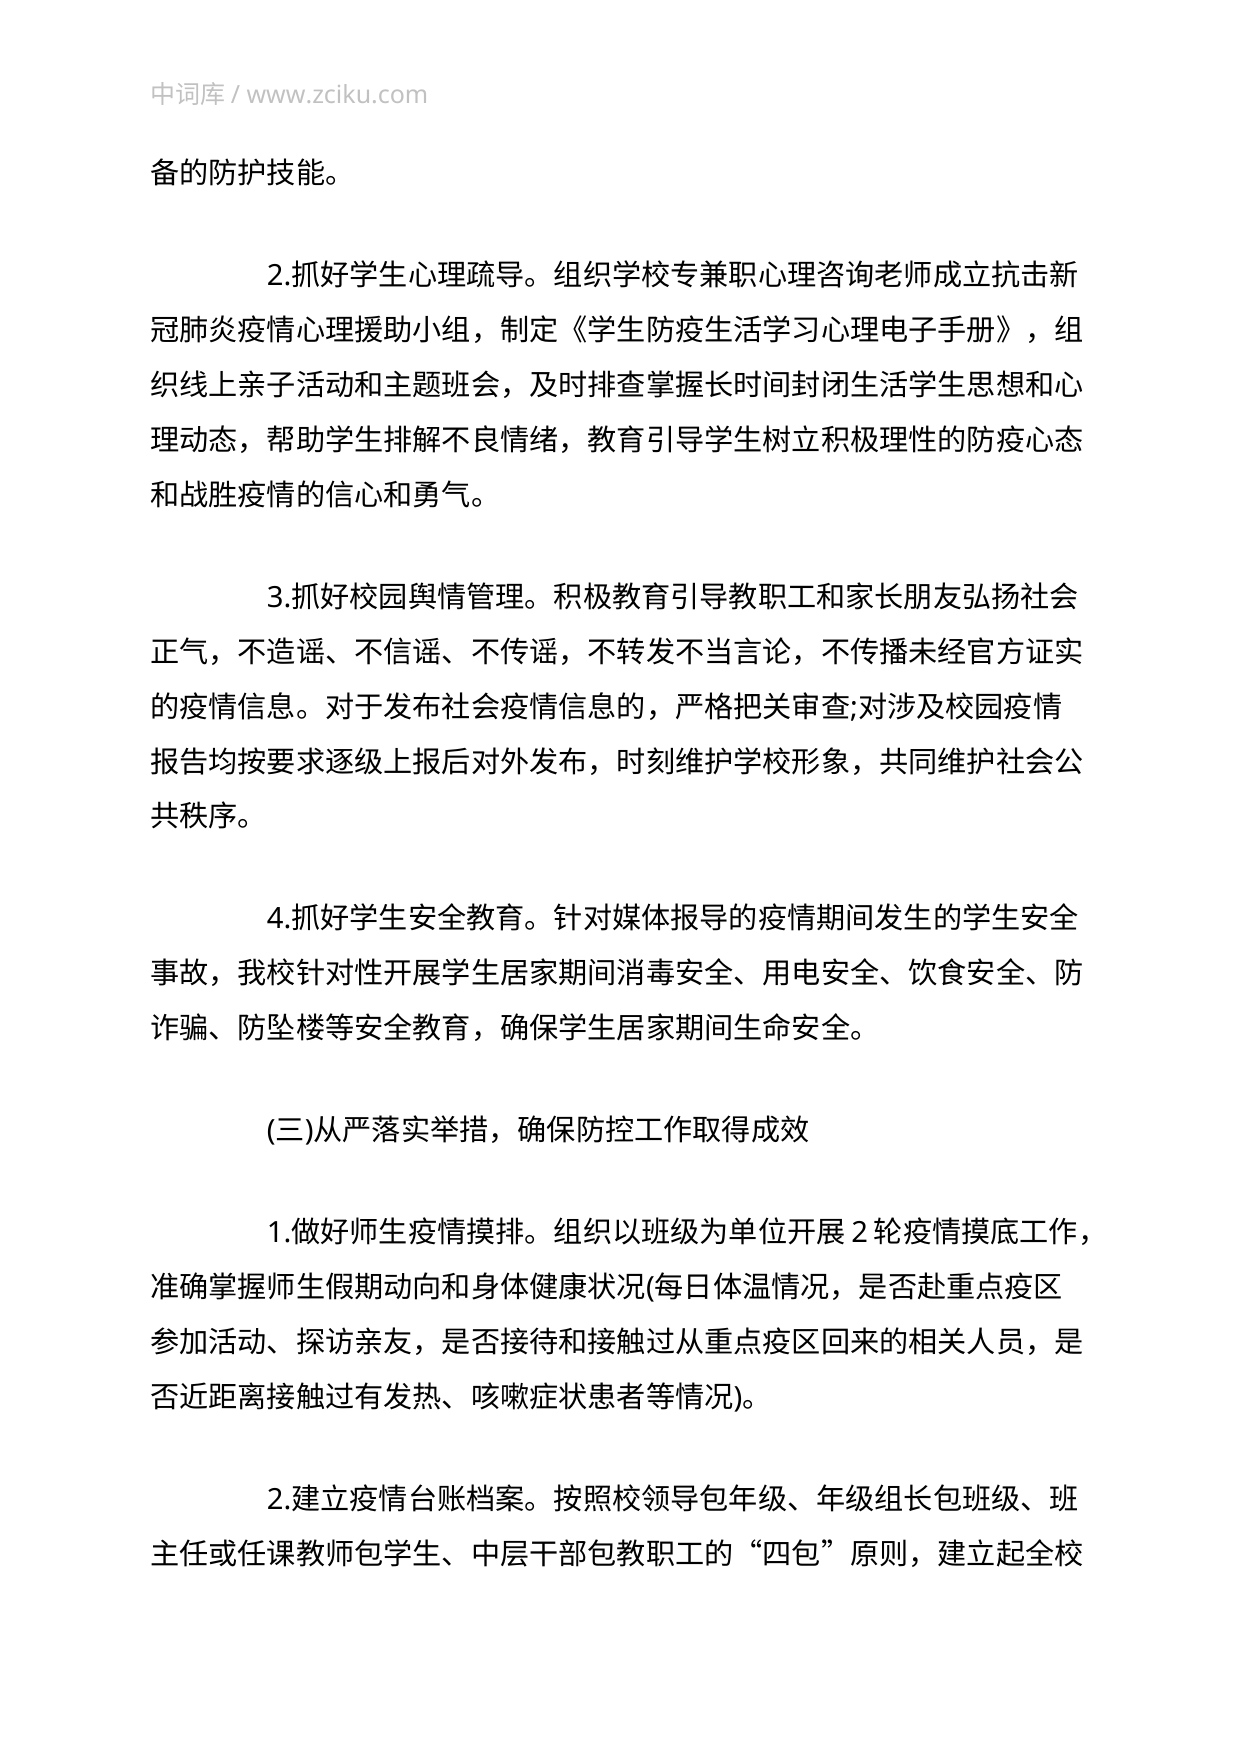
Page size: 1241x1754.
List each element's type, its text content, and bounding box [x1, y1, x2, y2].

text 2.抓好学生心理疏导。组织学校专兼职心理咨询老师成立抗击新冠肺炎疫情心理援助小组，制定《学生防疫生活学习心理电子手册》，组织线上亲子活动和主题班会，及时排查掌握长时间封闭生活学生思想和心理动态，帮助学生排解不良情绪，教育引导学生树立积极理性的防疫心态和战胜疫情的信心和勇气。 [150, 252, 1090, 514]
text 1.做好师生疫情摸排。组织以班级为单位开展2轮疫情摸底工作，准确掌握师生假期动向和身体健康状况(每日体温情况，是否赴重点疫区参加活动、探访亲友，是否接待和接触过从重点疫区回来的相关人员，是否近距离接触过有发热、咳嗽症状患者等情况)。 [150, 1208, 1090, 1416]
text 4.抓好学生安全教育。针对媒体报导的疫情期间发生的学生安全事故，我校针对性开展学生居家期间消毒安全、用电安全、饮食安全、防诈骗、防坠楼等安全教育，确保学生居家期间生命安全。 [150, 895, 1090, 1047]
text (三)从严落实举措，确保防控工作取得成效 [150, 1106, 1090, 1149]
text 3.抓好校园舆情管理。积极教育引导教职工和家长朋友弘扬社会正气，不造谣、不信谣、不传谣，不转发不当言论，不传播未经官方证实的疫情信息。对于发布社会疫情信息的，严格把关审查;对涉及校园疫情报告均按要求逐级上报后对外发布，时刻维护学校形象，共同维护社会公共秩序。 [150, 573, 1090, 835]
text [150, 1475, 1090, 1573]
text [150, 150, 1090, 192]
